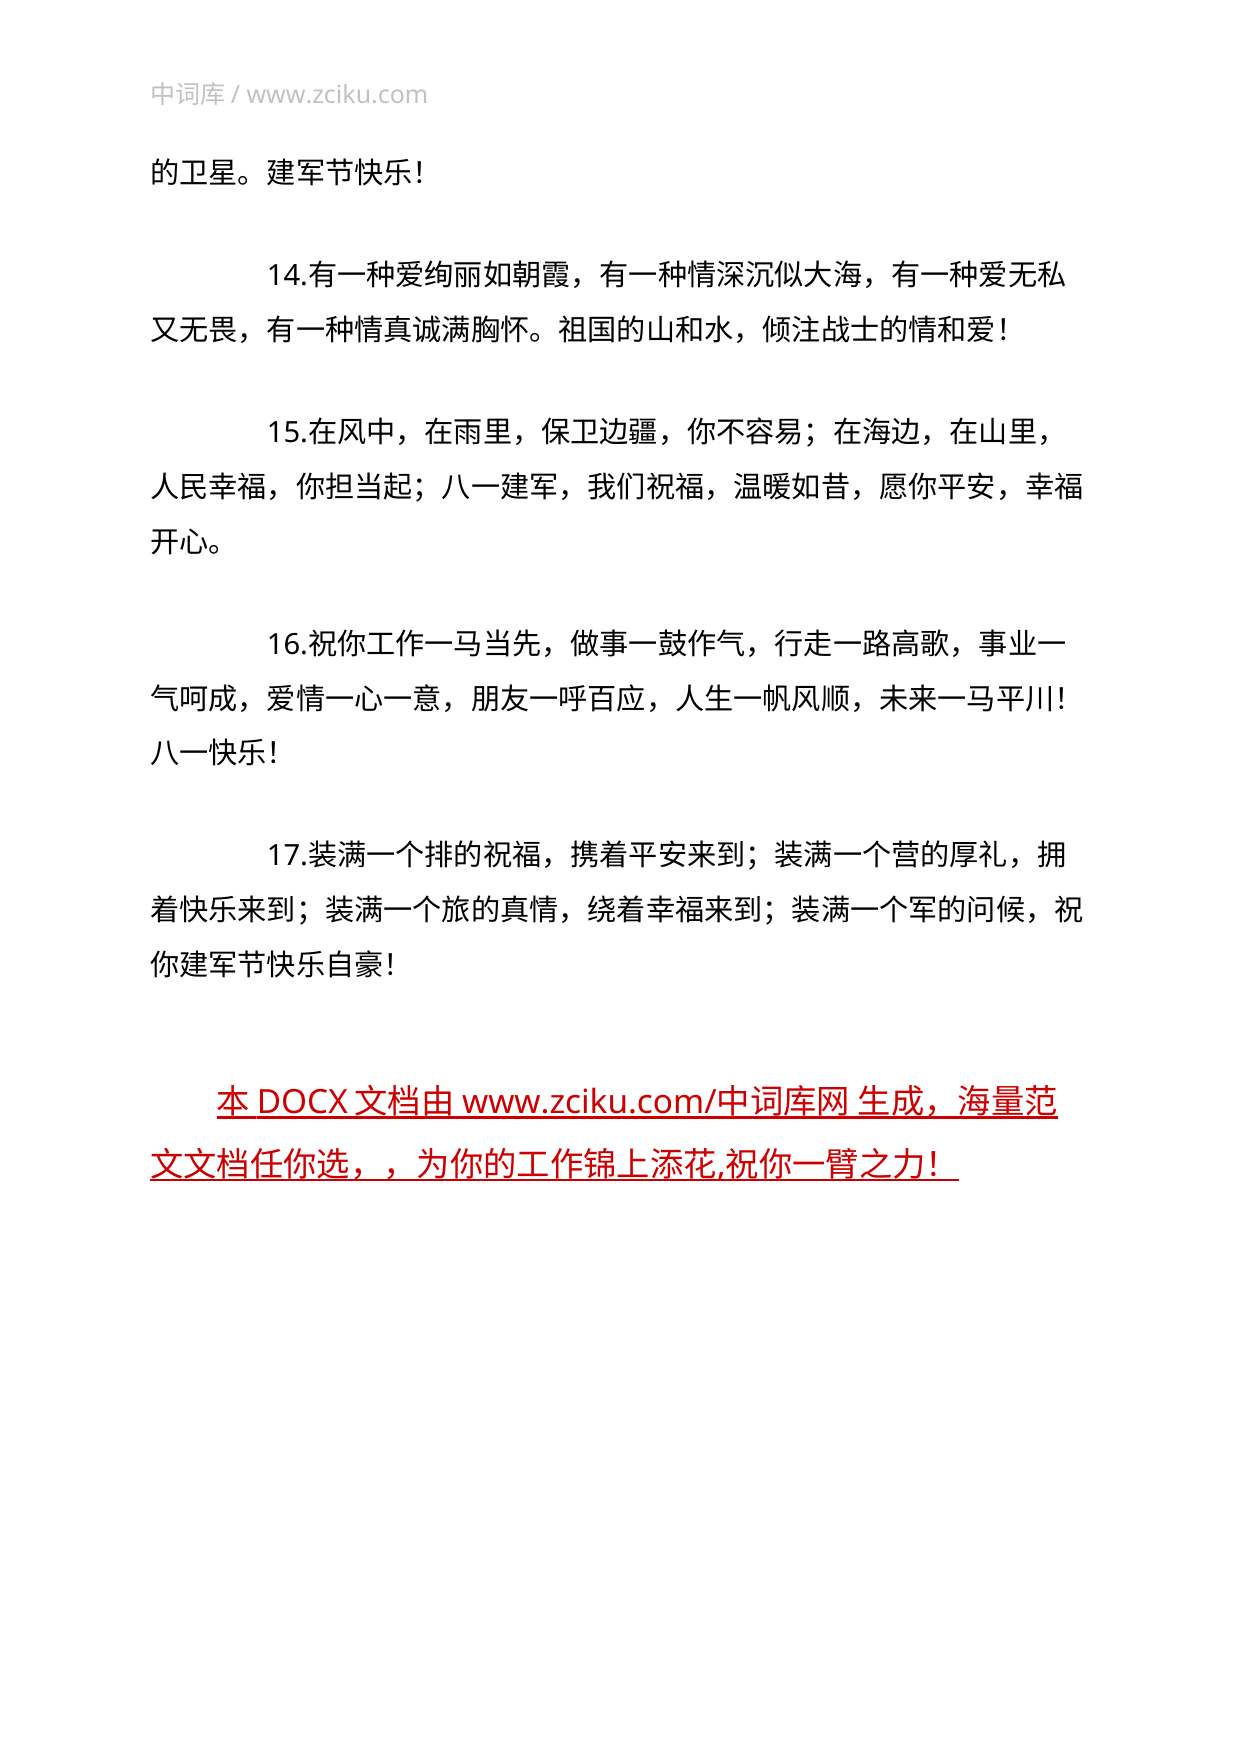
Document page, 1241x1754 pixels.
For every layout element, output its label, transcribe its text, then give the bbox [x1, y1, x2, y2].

text 14.有一种爱绚丽如朝霞，有一种情深沉似大海，有一种爱无私又无畏，有一种情真诚满胸怀。祖国的山和水，倾注战士的情和爱！ [150, 252, 1090, 349]
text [150, 150, 1090, 192]
text 16.祝你工作一马当先，做事一鼓作气，行走一路高歌，事业一气呵成，爱情一心一意，朋友一呼百应，人生一帆风顺，未来一马平川！八一快乐！ [150, 620, 1090, 772]
text 15.在风中，在雨里，保卫边疆，你不容易；在海边，在山里，人民幸福，你担当起；八一建军，我们祝福，温暖如昔，愿你平安，幸福开心。 [150, 408, 1090, 561]
text 17.装满一个排的祝福，携着平安来到；装满一个营的厚礼，拥着快乐来到；装满一个旅的真情，绕着幸福来到；装满一个军的问候，祝你建军节快乐自豪！ [150, 832, 1090, 984]
text 本DOCX文档由 www.zciku.com/中词库网 生成，海量范文文档任你选，，为你的工作锦上添花,祝你一臂之力！ [150, 1075, 1090, 1186]
